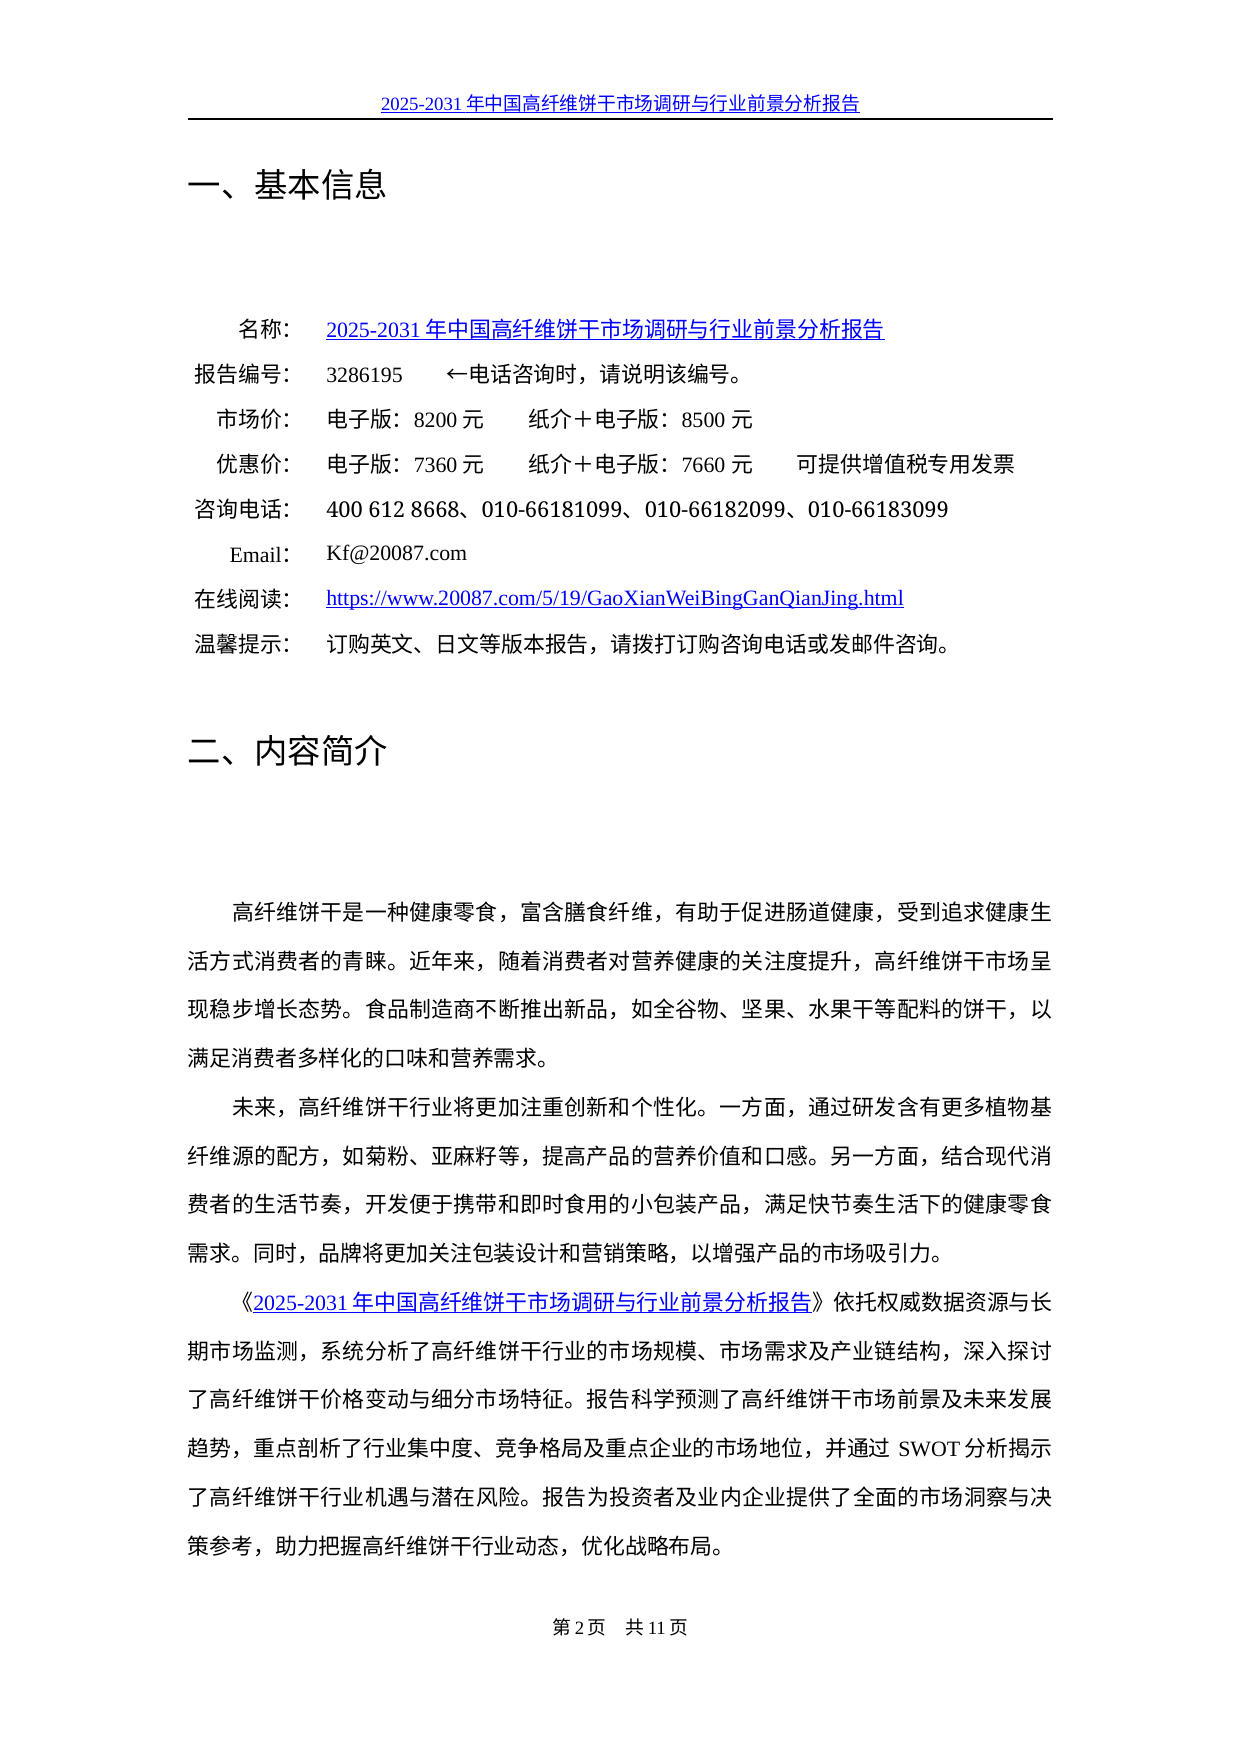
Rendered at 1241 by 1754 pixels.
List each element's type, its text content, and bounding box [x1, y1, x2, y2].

table_cell 市场价： [167, 402, 315, 447]
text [187, 894, 1053, 1561]
table_header 名称： [167, 312, 315, 357]
table_cell 报告编号： [167, 357, 315, 402]
table_cell [315, 582, 1073, 627]
table_cell 温馨提示： [167, 627, 315, 672]
table_cell Kf@20087.com [315, 537, 1073, 582]
table_cell 优惠价： [167, 447, 315, 492]
table_cell 电子版：7360 元 纸介＋电子版：7660 元 可提供增值税专用发票 [315, 447, 1073, 492]
table_cell 咨询电话： [167, 492, 315, 537]
table_cell 400 612 8668、010-66181099、010-66182099、010-66183099 [315, 492, 1073, 537]
table_header 2025-2031年中国高纤维饼干市场调研与行业前景分析报告 [315, 312, 1073, 357]
table_cell Email： [167, 537, 315, 582]
table_cell 电子版：8200 元 纸介＋电子版：8500 元 [315, 402, 1073, 447]
table_cell 3286195 ←电话咨询时，请说明该编号。 [315, 357, 1073, 402]
table_cell 在线阅读： [167, 582, 315, 627]
title 二、内容简介 [187, 717, 1053, 782]
title 一、基本信息 [187, 150, 1053, 215]
table_cell 订购英文、日文等版本报告，请拨打订购咨询电话或发邮件咨询。 [315, 627, 1073, 672]
